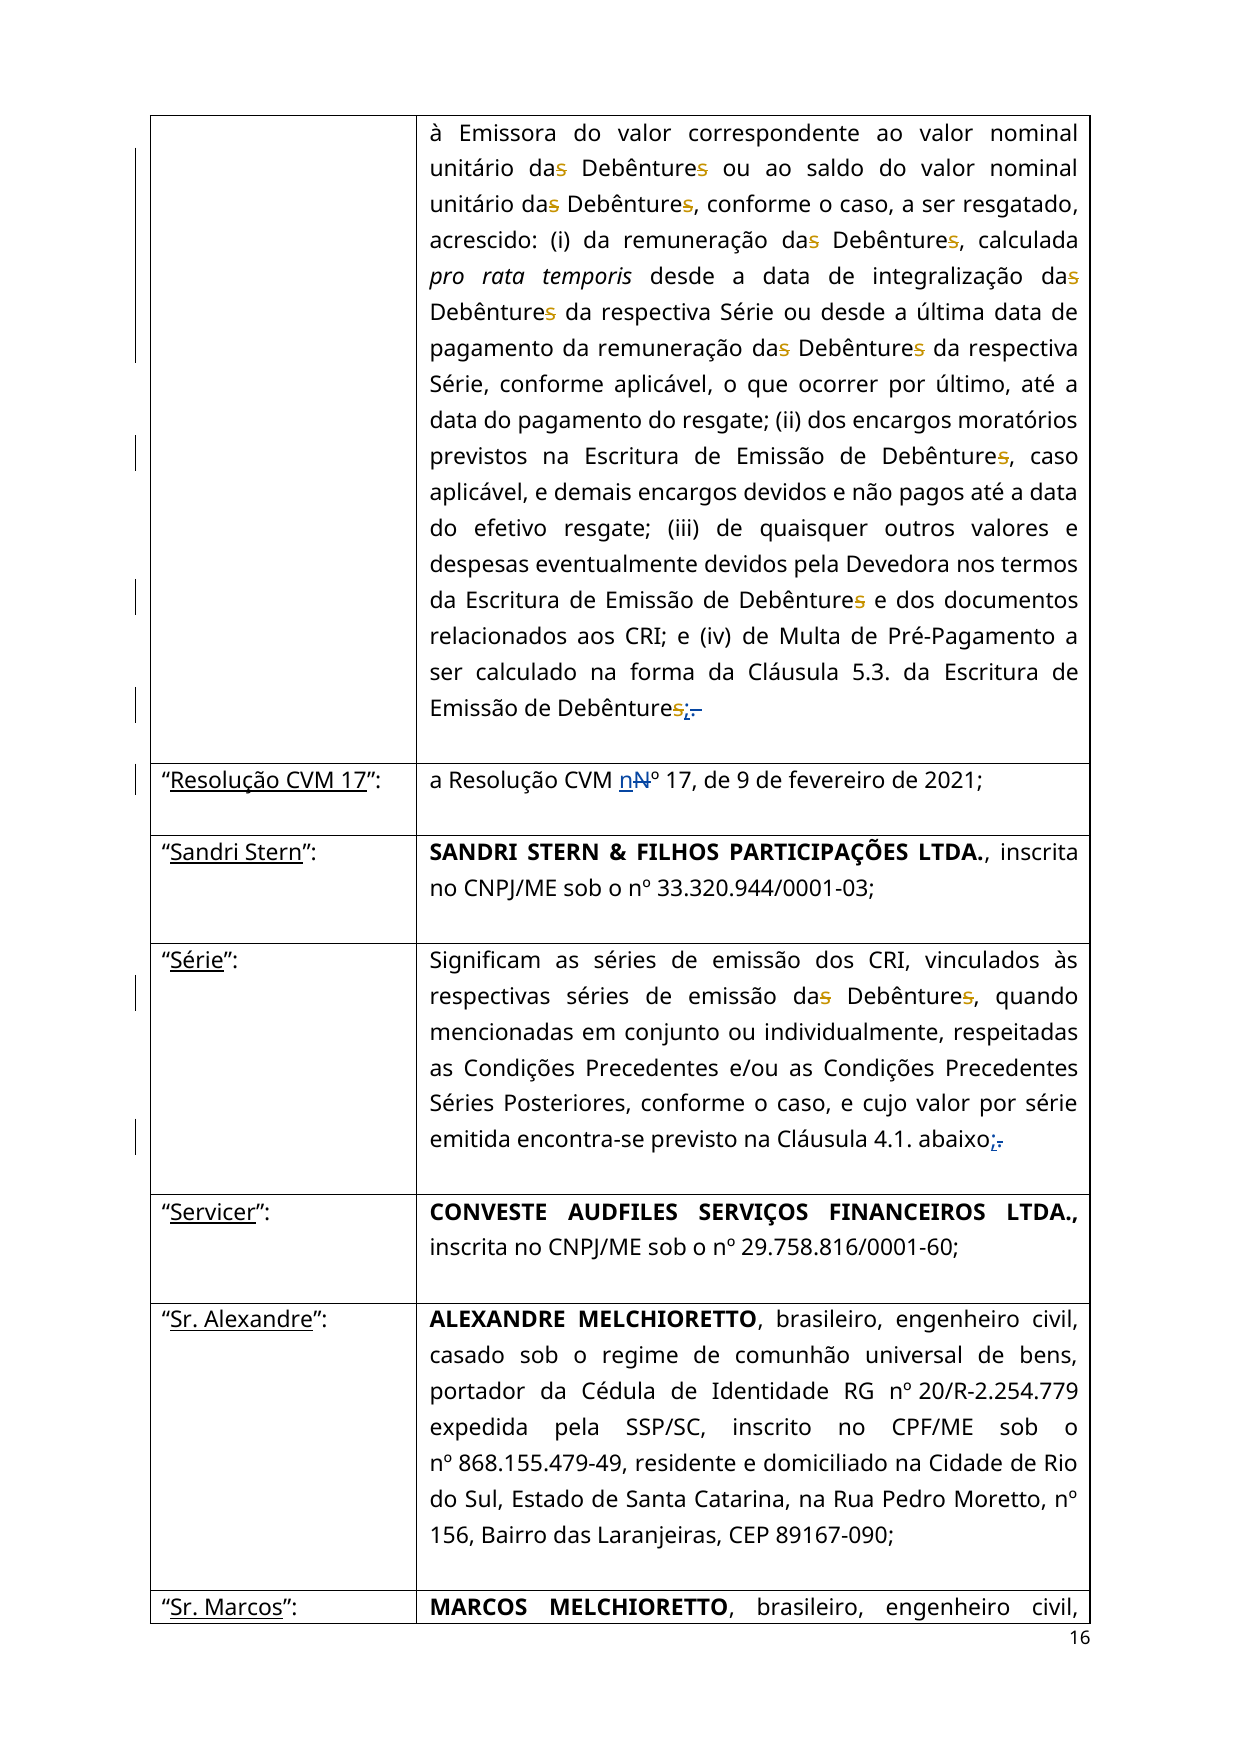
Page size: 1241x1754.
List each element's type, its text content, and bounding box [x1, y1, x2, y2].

table_cell “Sr. Marcos”: [151, 1591, 416, 1622]
table_cell ALEXANDRE MELCHIORETTO, brasileiro, engenheiro civil, casado sob o regime de comunhão universal de bens, portador da Cédula de Identidade RG nº 20/R-2.254.779 expedida pela SSP/SC, inscrito no CPF/ME sob o nº 868.155.479-49, residente e domiciliado na Cidade de Rio do Sul, Estado de Santa Catarina, na Rua Pedro Moretto, nº 156, Bairro das Laranjeiras, CEP 89167-090; [417, 1304, 1089, 1590]
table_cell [151, 116, 416, 762]
table_cell “Série”: [151, 944, 416, 1194]
table_cell SANDRI STERN & FILHOS PARTICIPAÇÕES LTDA., inscrita no CNPJ/ME sob o nº 33.320.944/0001-03; [417, 836, 1089, 943]
table_cell “Sr. Alexandre”: [151, 1304, 416, 1590]
table_cell a Resolução CVM º 17, de 9 de fevereiro de 2021; [417, 764, 1089, 834]
table_cell “Servicer”: [151, 1195, 416, 1302]
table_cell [417, 116, 1089, 762]
table_cell “Sandri Stern”: [151, 836, 416, 943]
table_cell “Resolução CVM 17”: [151, 764, 416, 834]
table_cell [417, 1591, 1089, 1622]
table_cell Significam as séries de emissão dos CRI, vinculados às respectivas séries de emissão da Debênture, quando mencionadas em conjunto ou individualmente, respeitadas as Condições Precedentes e/ou as Condições Precedentes Séries Posteriores, conforme o caso, e cujo valor por série emitida encontra-se previsto na Cláusula 4.1. abaixo [417, 944, 1089, 1194]
table_cell CONVESTE AUDFILES SERVIÇOS FINANCEIROS LTDA., inscrita no CNPJ/ME sob o nº 29.758.816/0001-60; [417, 1195, 1089, 1302]
